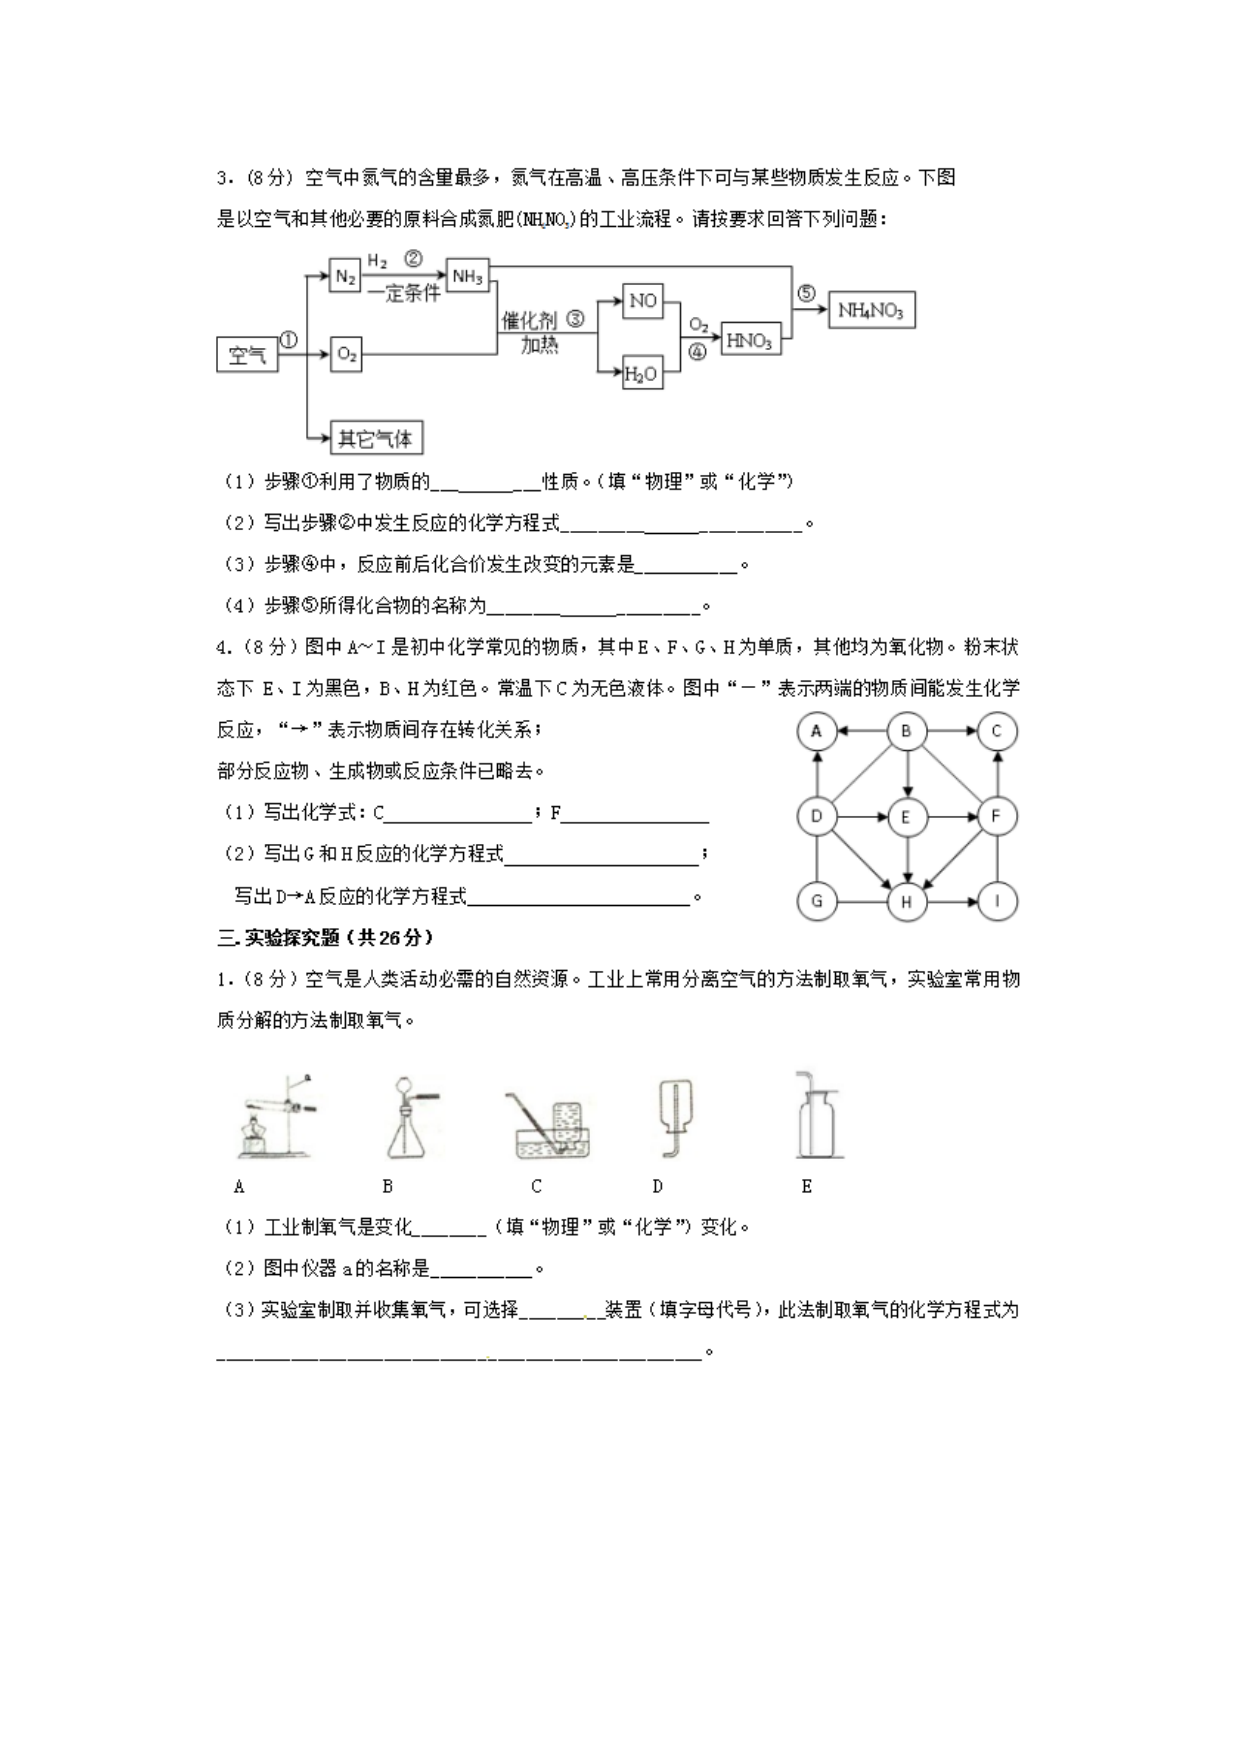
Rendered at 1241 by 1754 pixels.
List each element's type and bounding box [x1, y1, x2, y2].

picture [187, 162, 1052, 1370]
